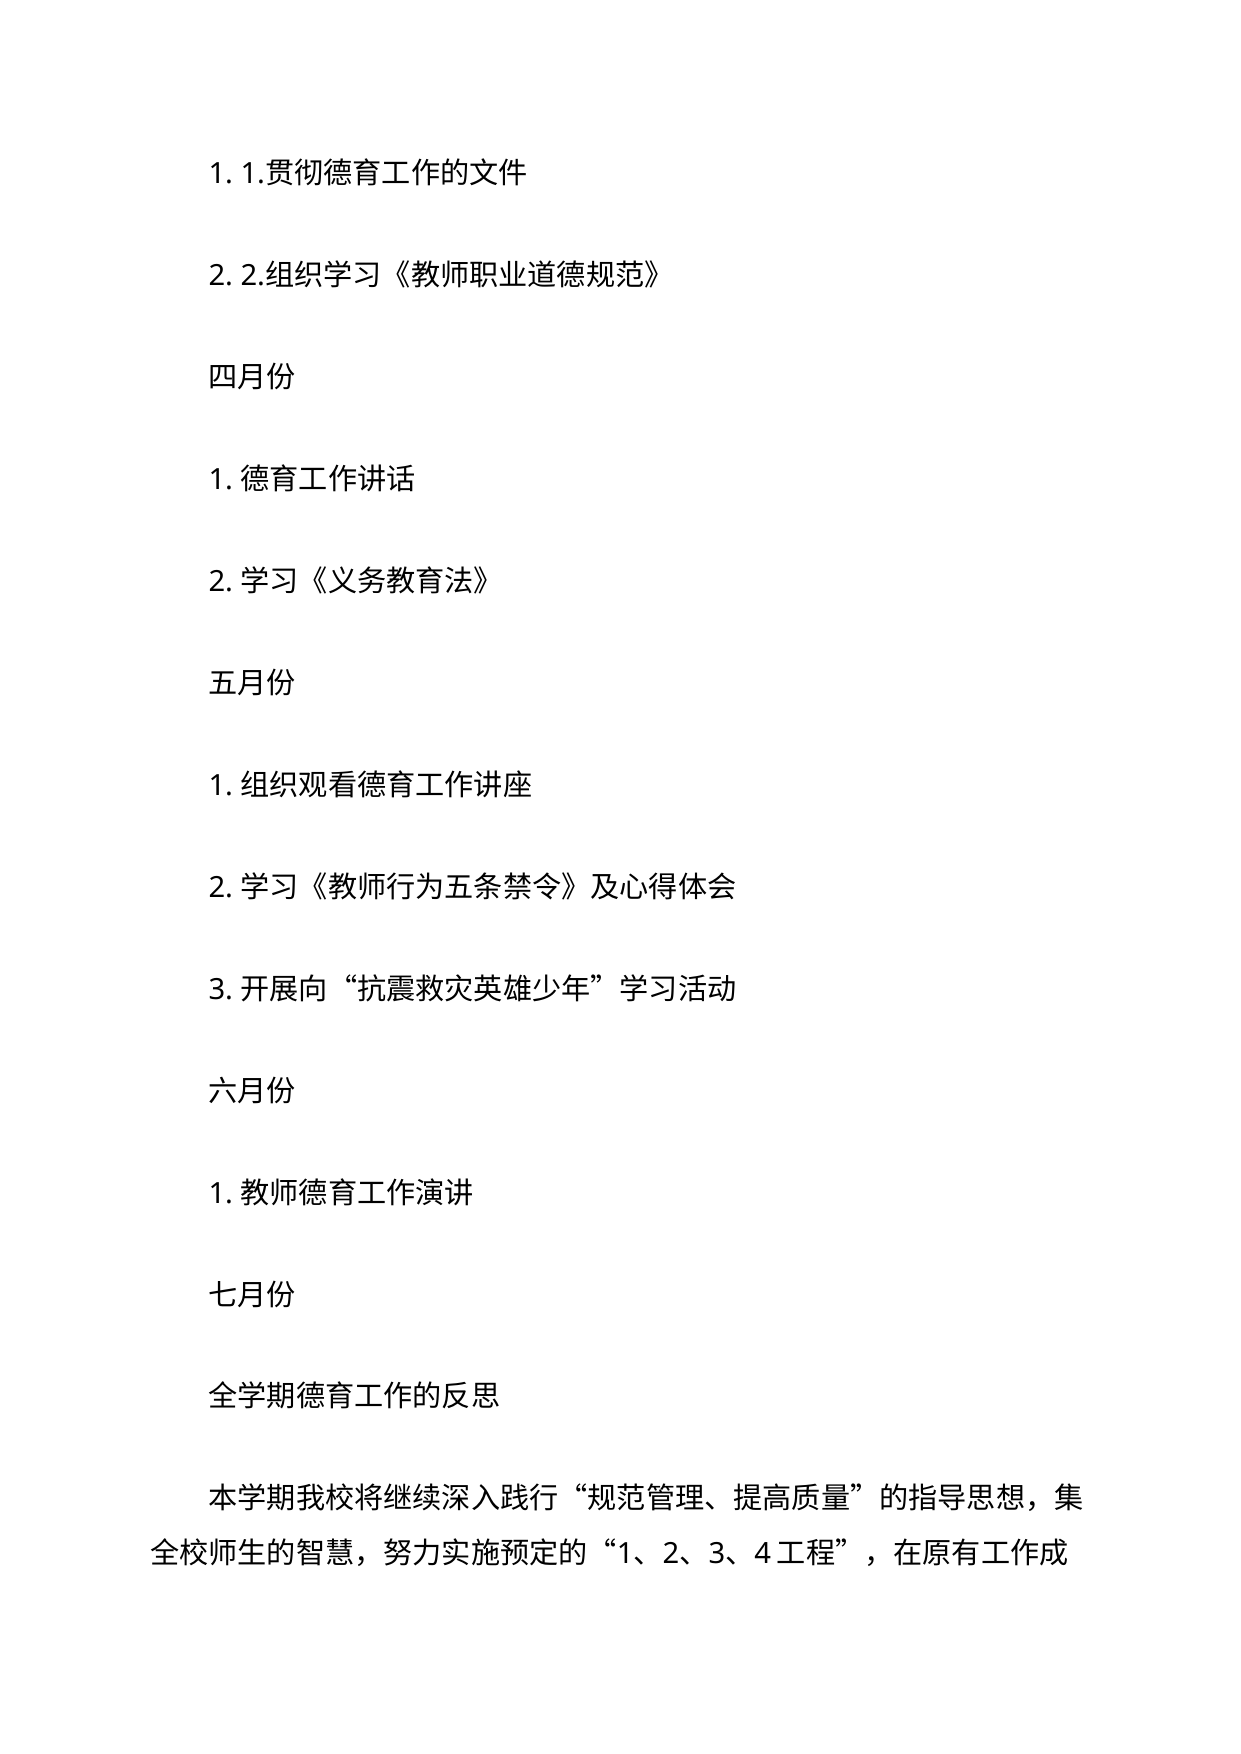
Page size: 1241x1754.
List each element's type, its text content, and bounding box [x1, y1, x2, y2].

text 1. 德育工作讲话 [150, 456, 1090, 498]
text 3. 开展向“抗震救灾英雄少年”学习活动 [150, 965, 1090, 1008]
text 七月份 [150, 1271, 1090, 1313]
text 六月份 [150, 1067, 1090, 1110]
text 2. 2.组织学习《教师职业道德规范》 [150, 252, 1090, 294]
text 1. 教师德育工作演讲 [150, 1169, 1090, 1212]
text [150, 1475, 1090, 1572]
text 全学期德育工作的反思 [150, 1373, 1090, 1415]
text 1. 组织观看德育工作讲座 [150, 761, 1090, 804]
text 五月份 [150, 660, 1090, 702]
text 2. 学习《义务教育法》 [150, 558, 1090, 600]
text 四月份 [150, 354, 1090, 396]
text 2. 学习《教师行为五条禁令》及心得体会 [150, 863, 1090, 906]
text 1. 1.贯彻德育工作的文件 [150, 150, 1090, 192]
